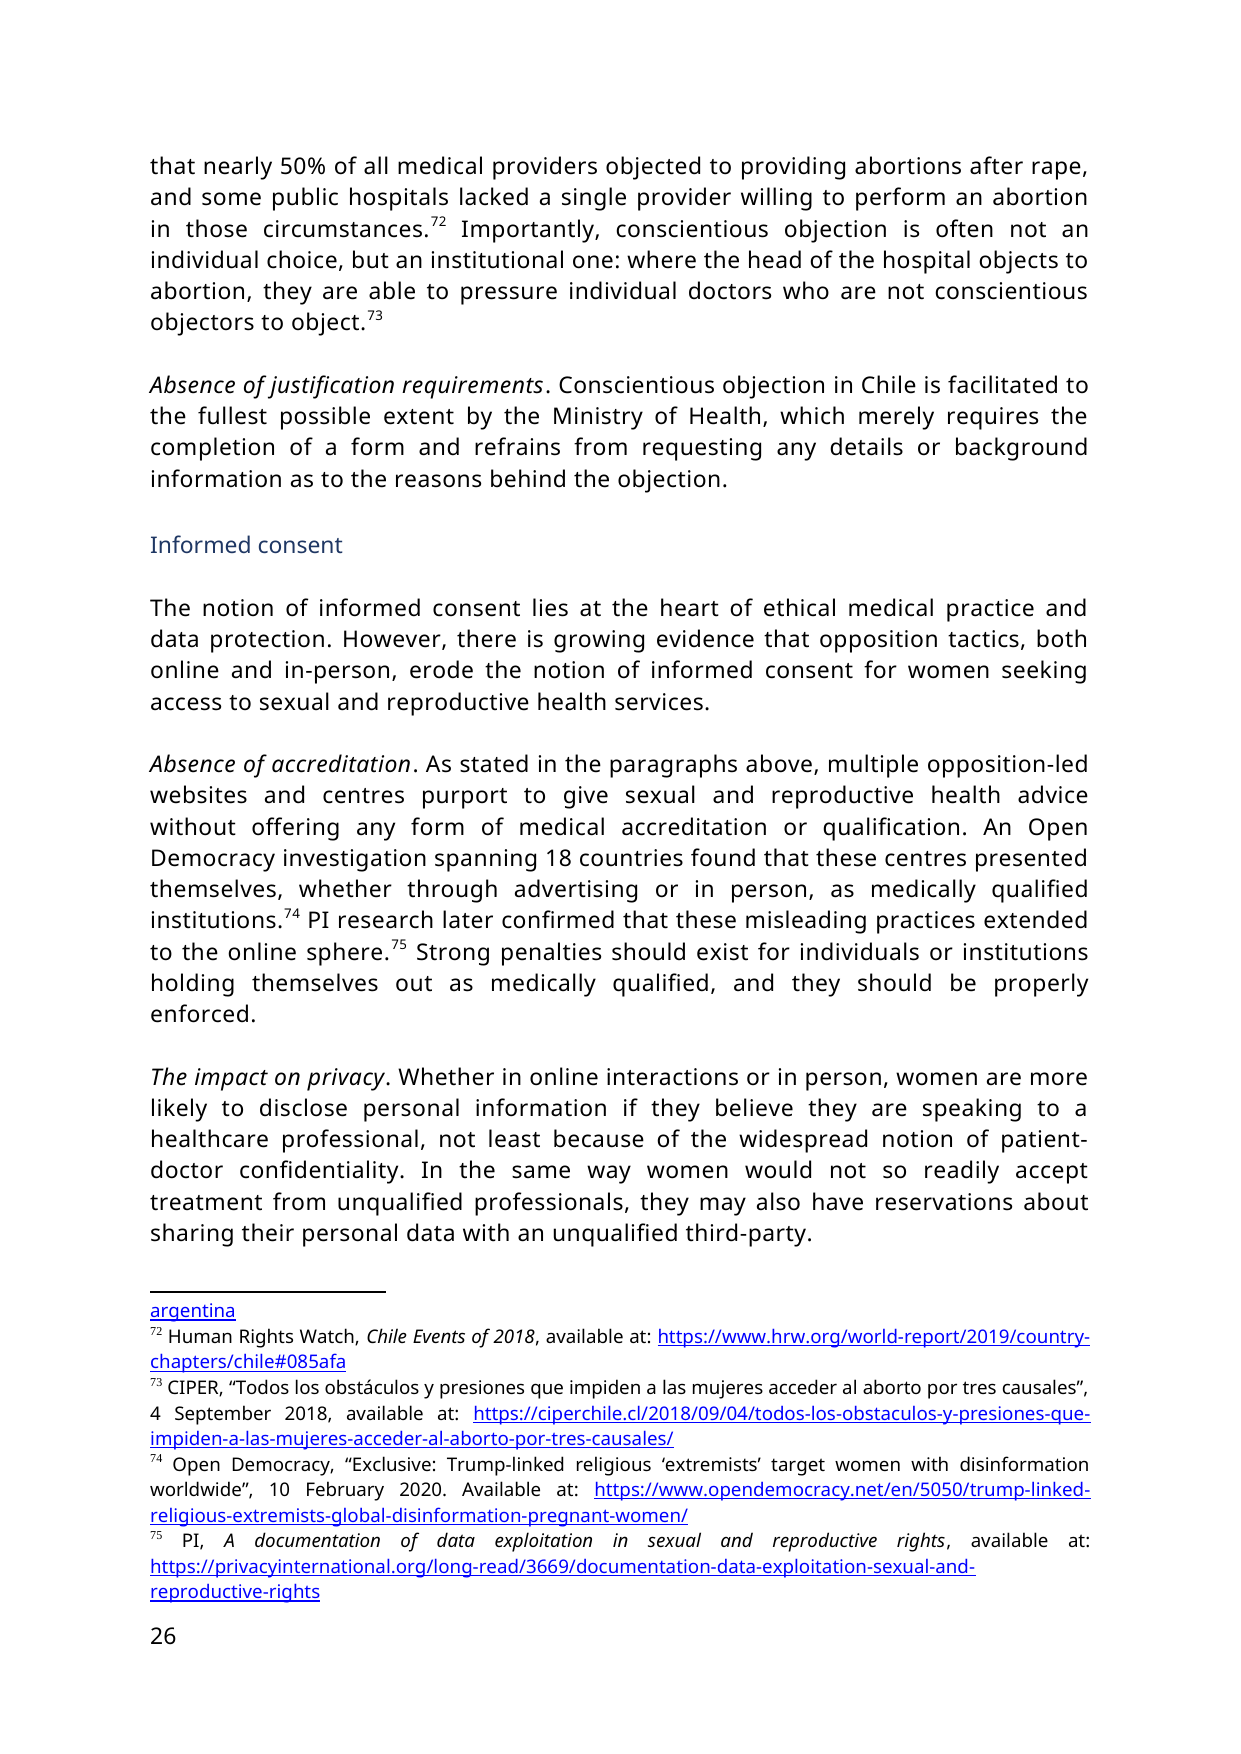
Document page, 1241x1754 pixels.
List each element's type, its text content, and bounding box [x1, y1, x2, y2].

subtitle Informed consent [150, 529, 1090, 560]
text The notion of informed consent lies at the heart of ethical medical practice and data protection. However, there is growing evidence that opposition tactics, both online and in-person, erode the notion of informed consent for women seeking access to sexual and reproductive health services. [150, 592, 1090, 717]
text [150, 150, 1090, 337]
text The impact on privacy. Whether in online interactions or in person, women are more likely to disclose personal information if they believe they are speaking to a healthcare professional, not least because of the widespread notion of patient-doctor confidentiality. In the same way women would not so readily accept treatment from unqualified professionals, they may also have reservations about sharing their personal data with an unqualified third-party. [150, 1060, 1090, 1248]
text Absence of justification requirements. Conscientious objection in Chile is facilitated to the fullest possible extent by the Ministry of Health, which merely requires the completion of a form and refrains from requesting any details or background information as to the reasons behind the objection. [150, 369, 1090, 494]
text Absence of accreditation. As stated in the paragraphs above, multiple opposition-led websites and centres purport to give sexual and reproductive health advice without offering any form of medical accreditation or qualification. An Open Democracy investigation spanning 18 countries found that these centres presented themselves, whether through advertising or in person, as medically qualified institutions. PI research later confirmed that these misleading practices extended to the online sphere. Strong penalties should exist for individuals or institutions holding themselves out as medically qualified, and they should be properly enforced. [150, 748, 1090, 1029]
